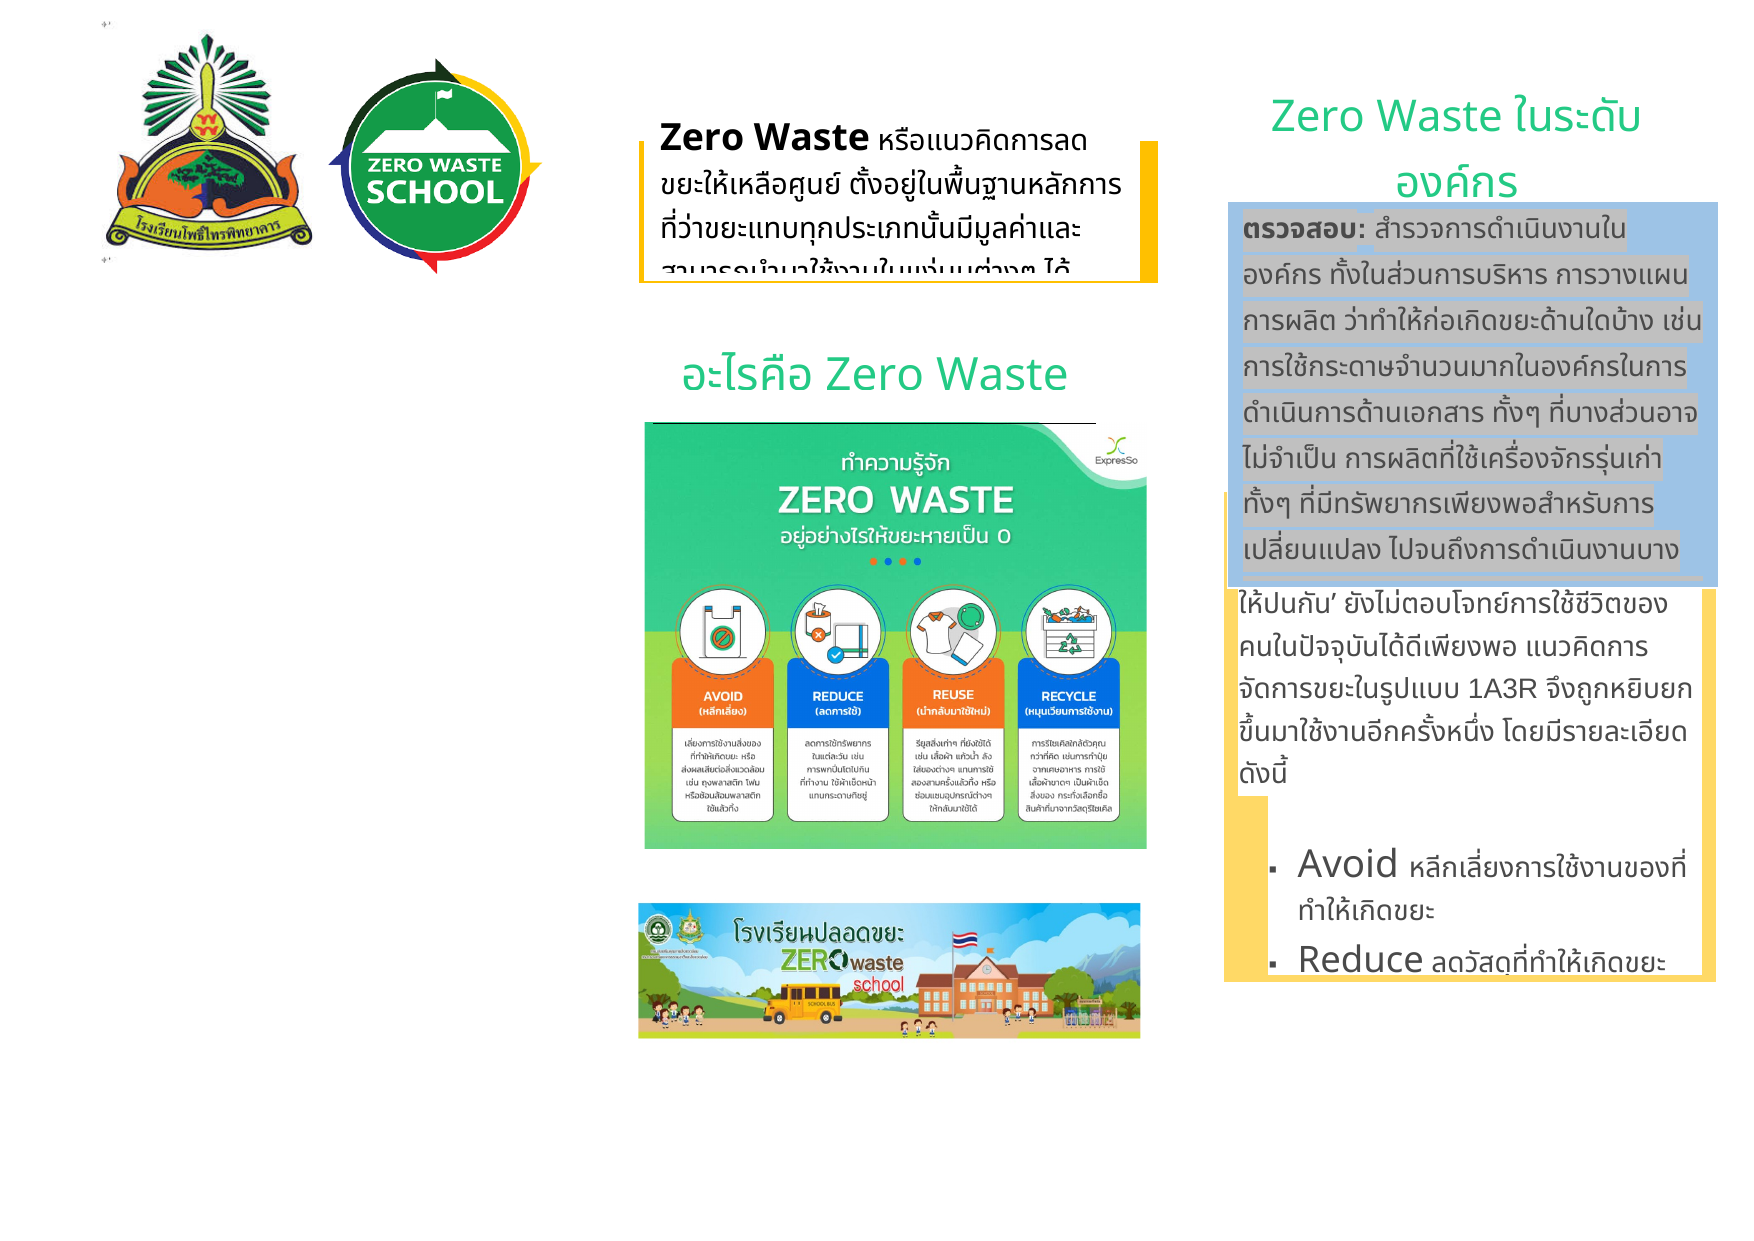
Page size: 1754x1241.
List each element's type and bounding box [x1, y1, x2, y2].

picture [644, 422, 1147, 849]
picture [325, 52, 553, 280]
picture [101, 21, 316, 263]
picture [638, 890, 1141, 1052]
